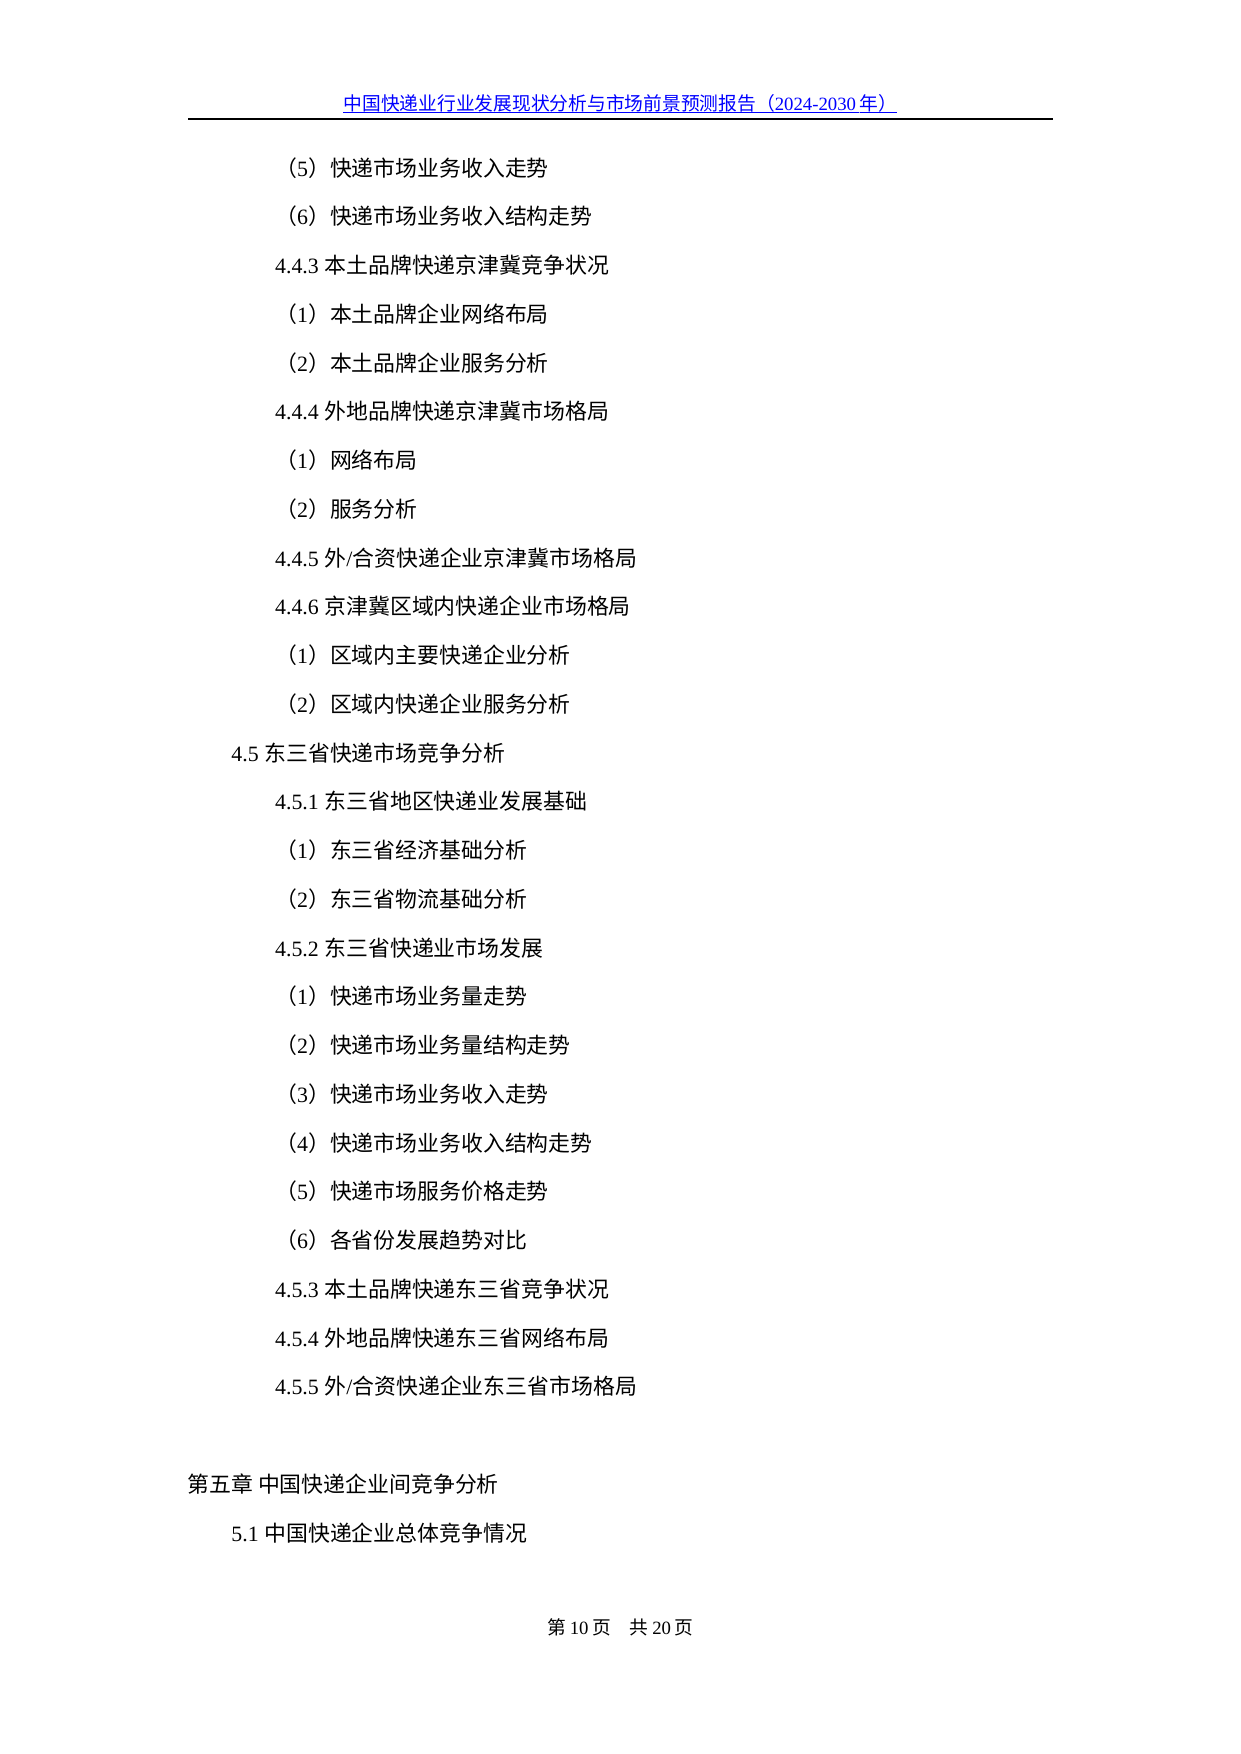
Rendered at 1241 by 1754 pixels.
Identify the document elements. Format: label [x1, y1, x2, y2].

text [187, 150, 1053, 1548]
